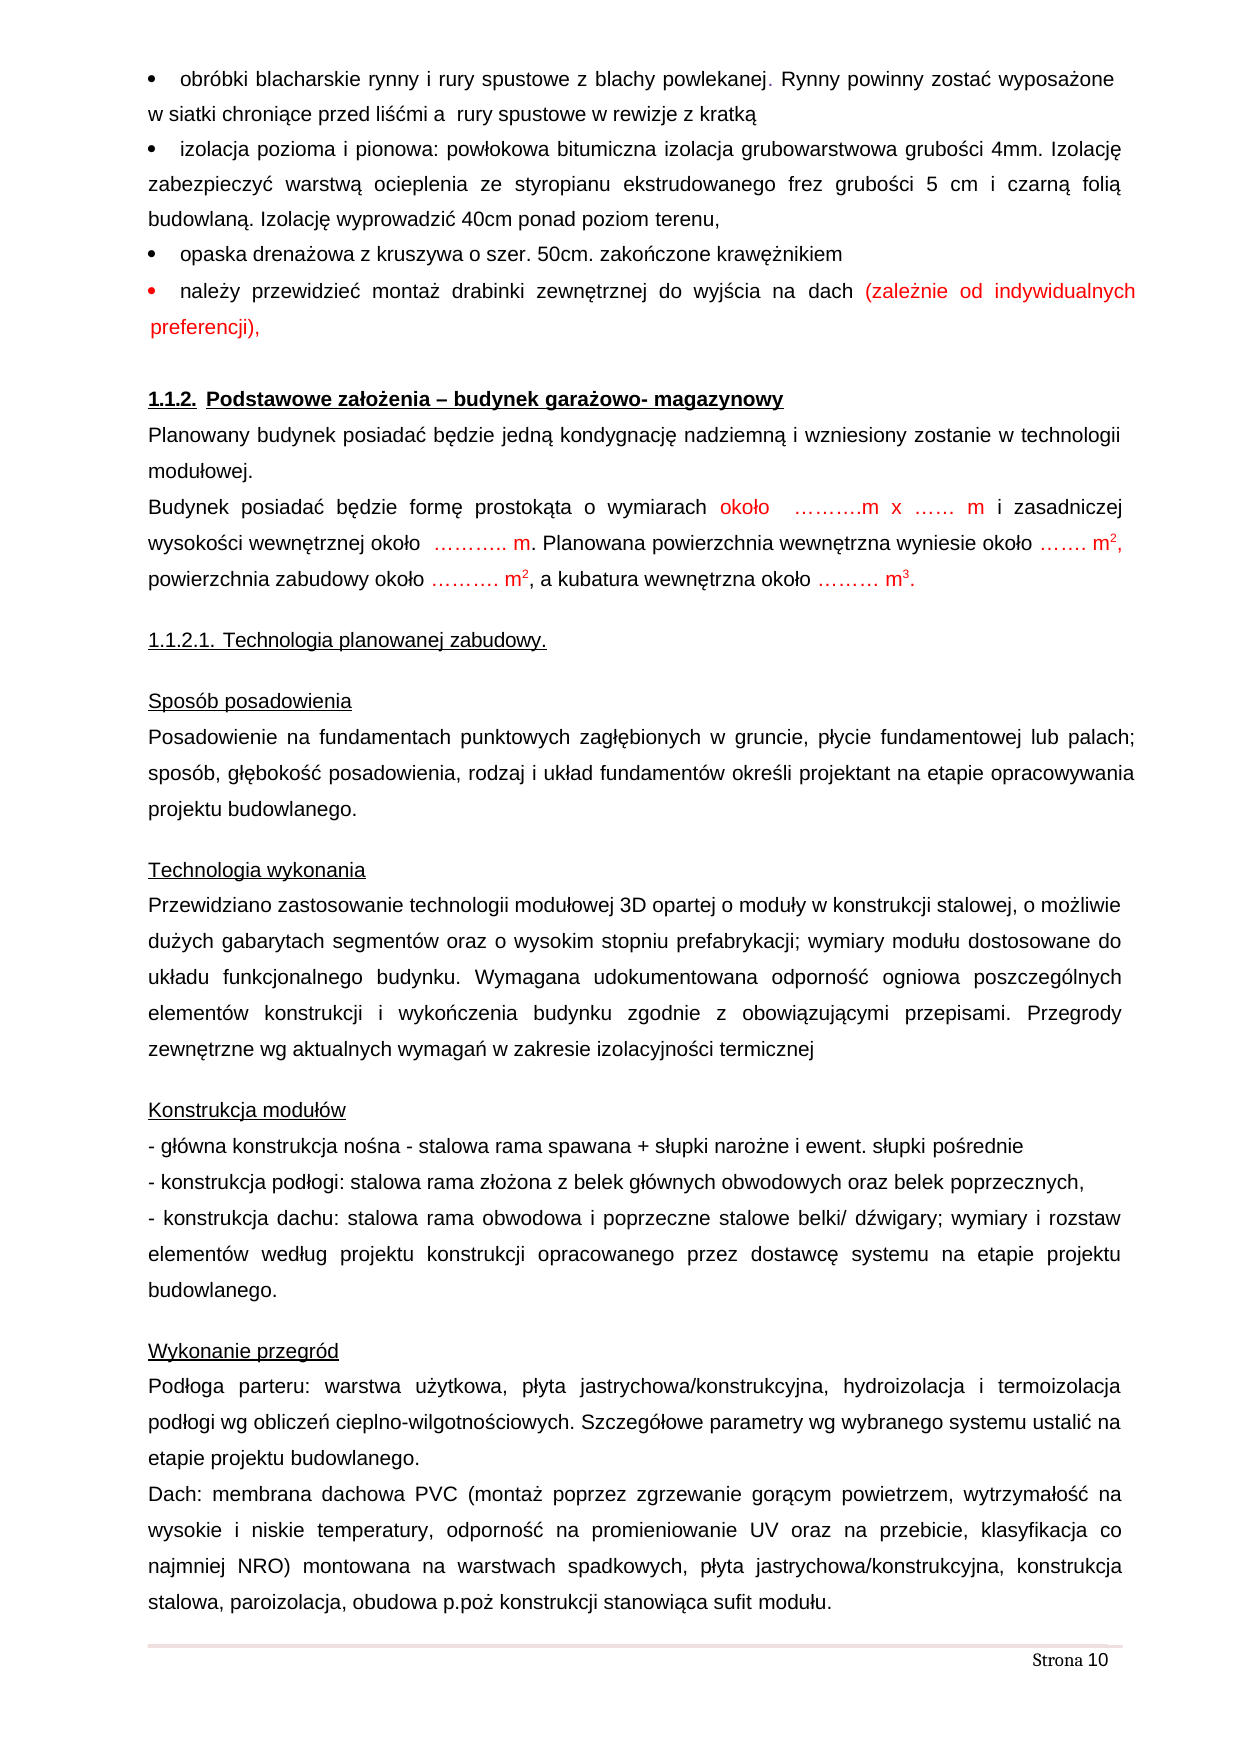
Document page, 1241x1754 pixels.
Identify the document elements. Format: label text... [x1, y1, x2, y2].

text Dach: membrana dachowa PVC (montaż poprzez zgrzewanie gorącym powietrzem, wytrzymałość na wysokie i niskie temperatury, odporność na promieniowanie UV oraz na przebicie, klasyfikacja co najmniej NRO) montowana na warstwach spadkowych, płyta jastrychowa/konstrukcyjna, konstrukcja stalowa, paroizolacja, obudowa p.poż konstrukcji stanowiąca sufit modułu. [148, 1482, 1123, 1614]
text Podłoga parteru: warstwa użytkowa, płyta jastrychowa/konstrukcyjna, hydroizolacja i termoizolacja podłogi wg obliczeń cieplno-wilgotnościowych. Szczegółowe parametry wg wybranego systemu ustalić na etapie projektu budowlanego. [148, 1374, 1122, 1470]
list główna konstrukcja nośna - stalowa rama spawana + słupki narożne i ewent. słupki pośrednie [148, 1134, 1136, 1158]
text Budynek posiadać będzie formę prostokąta o wymiarach około ……….m x …… m i zasadniczej wysokości wewnętrznej około ……….. m. Planowana powierzchnia wewnętrzna wyniesie około ……. m2, powierzchnia zabudowy około ………. m2, a kubatura wewnętrzna około ……… m3. [148, 495, 1123, 591]
list należy przewidzieć montaż drabinki zewnętrznej do wyjścia na dach (zależnie od indywidualnych preferencji), [148, 279, 1136, 339]
list Sposób posadowienia [148, 689, 549, 713]
text Wykonanie przegród [148, 1338, 1136, 1362]
text Technologia wykonania [148, 857, 1136, 881]
subtitle Podstawowe założenia – budynek garażowo- magazynowy [148, 387, 1136, 411]
list konstrukcja podłogi: stalowa rama złożona z belek głównych obwodowych oraz belek poprzecznych, [148, 1170, 1136, 1194]
text Posadowienie na fundamentach punktowych zagłębionych w gruncie, płycie fundamentowej lub palach; sposób, głębokość posadowienia, rodzaj i układ fundamentów określi projektant na etapie opracowywania projektu budowlanego. [148, 724, 1136, 820]
list obróbki blacharskie rynny i rury spustowe z blachy powlekanej. Rynny powinny zostać wyposażone w siatki chroniące przed liśćmi a rury spustowe w rewizje z kratką [148, 67, 1122, 126]
list konstrukcja dachu: stalowa rama obwodowa i poprzeczne stalowe belki/ dźwigary; wymiary i rozstaw elementów według projektu konstrukcji opracowanego przez dostawcę systemu na etapie projektu budowlanego. [148, 1206, 1123, 1301]
list izolacja pozioma i pionowa: powłokowa bitumiczna izolacja grubowarstwowa grubości 4mm. Izolację zabezpieczyć warstwą ocieplenia ze styropianu ekstrudowanego frez grubości 5 cm i czarną folią budowlaną. Izolację wyprowadzić 40cm ponad poziom terenu, [148, 137, 1123, 230]
text Planowany budynek posiadać będzie jedną kondygnację nadziemną i wzniesiony zostanie w technologii modułowej. [148, 423, 1122, 483]
list opaska drenażowa z kruszywa o szer. 50cm. zakończone krawężnikiem [148, 242, 1136, 266]
text Przewidziano zastosowanie technologii modułowej 3D opartej o moduły w konstrukcji stalowej, o możliwie dużych gabarytach segmentów oraz o wysokim stopniu prefabrykacji; wymiary modułu dostosowane do układu funkcjonalnego budynku. Wymagana udokumentowana odporność ogniowa poszczególnych elementów konstrukcji i wykończenia budynku zgodnie z obowiązującymi przepisami. Przegrody zewnętrzne wg aktualnych wymagań w zakresie izolacyjności termicznej [148, 893, 1122, 1061]
text Konstrukcja modułów [148, 1098, 1136, 1122]
list Technologia planowanej zabudowy. [148, 628, 549, 652]
